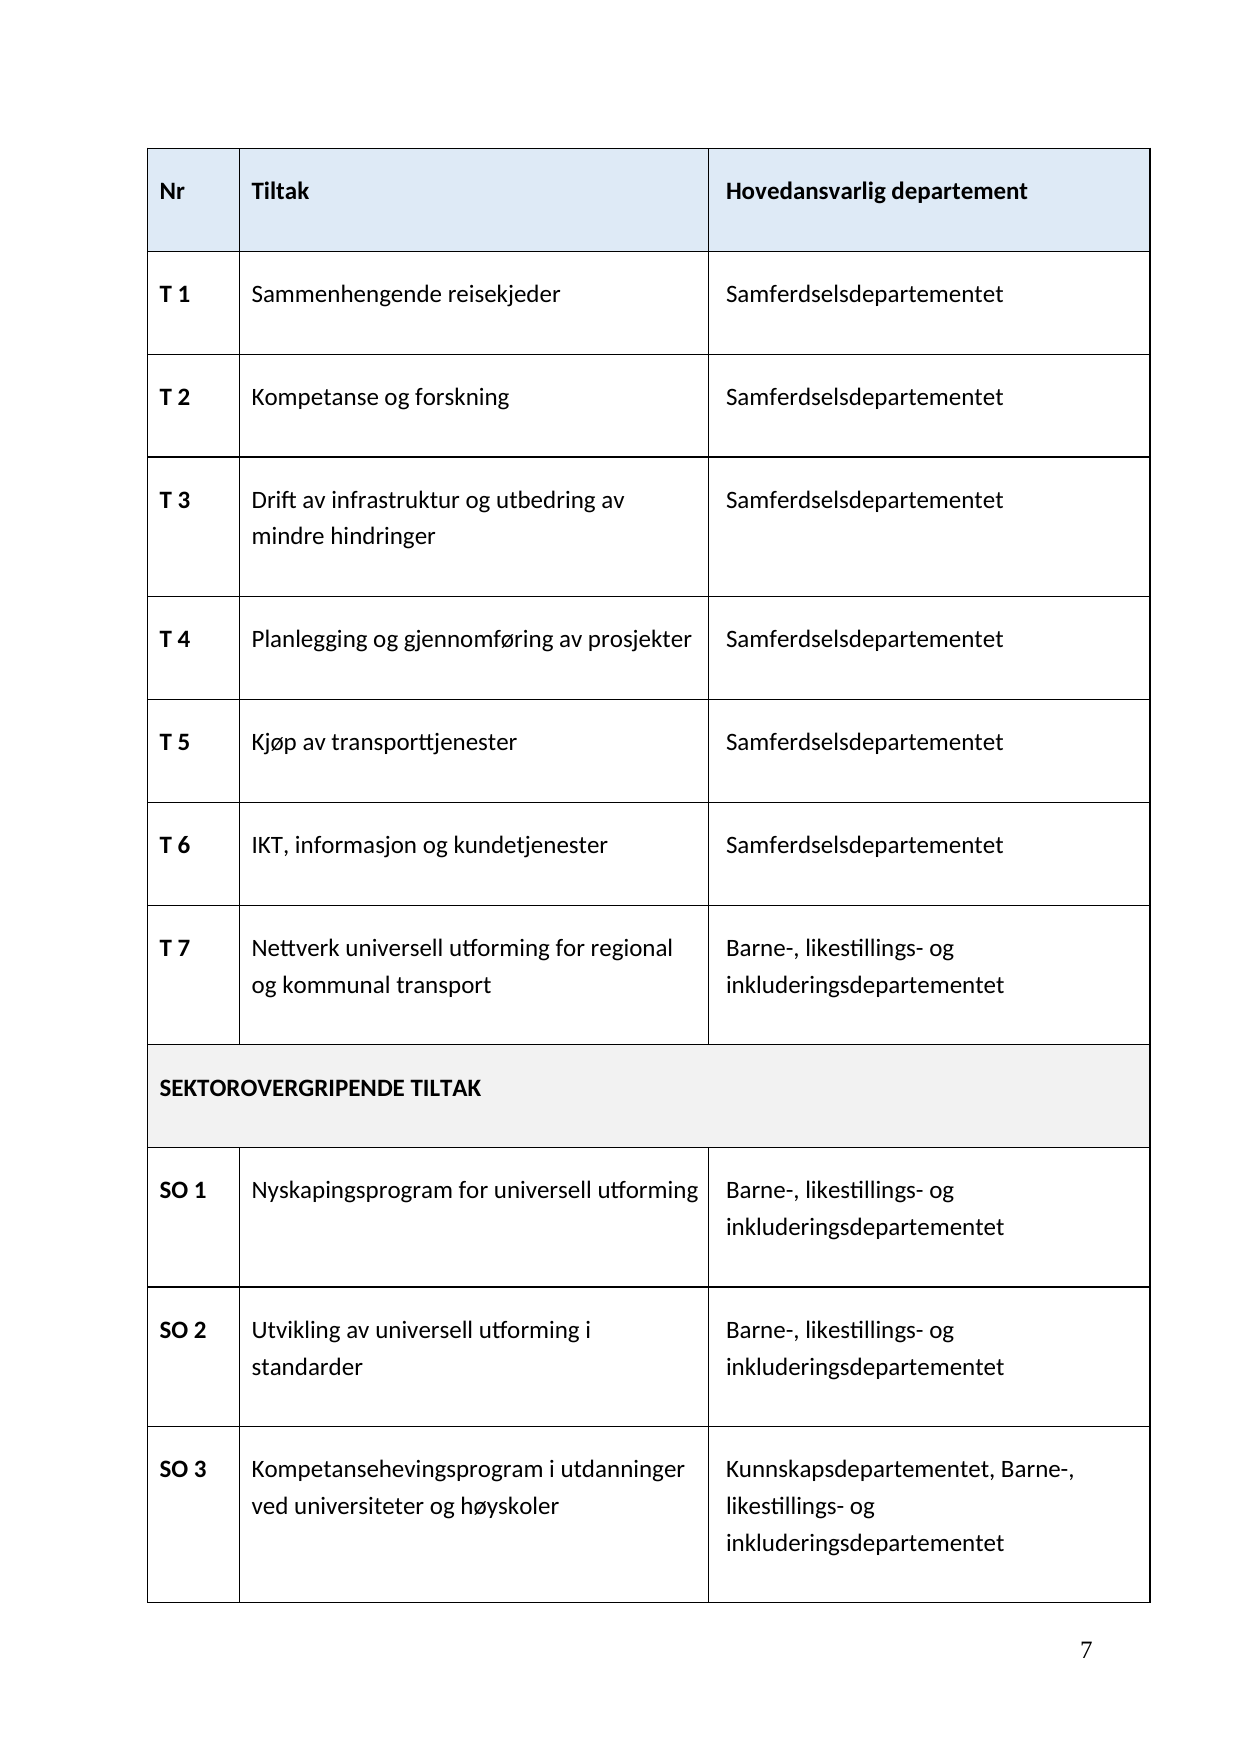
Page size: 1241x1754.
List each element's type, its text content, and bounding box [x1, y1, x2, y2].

table_cell Kjøp av transporttjenester [240, 700, 708, 802]
table_cell IKT, informasjon og kundetjenester [240, 803, 708, 904]
table_cell SO 1 [148, 1148, 239, 1286]
table_cell Samferdselsdepartementet [709, 252, 1149, 353]
table_cell Nyskapingsprogram for universell utforming [240, 1148, 708, 1286]
table_cell Sektorovergripende tiltak [148, 1045, 1149, 1147]
table_cell Samferdselsdepartementet [709, 458, 1149, 596]
table_cell SO 3 [148, 1427, 239, 1602]
table_cell Sammenhengende reisekjeder [240, 252, 708, 353]
table_cell Nettverk universell utforming for regional og kommunal transport [240, 906, 708, 1044]
table_cell Barne-, likestillings- og inkluderingsdepartementet [709, 1148, 1149, 1286]
table_cell Barne-, likestillings- og inkluderingsdepartementet [709, 906, 1149, 1044]
table_cell Kompetanse og forskning [240, 355, 708, 456]
table_cell Planlegging og gjennomføring av prosjekter [240, 597, 708, 699]
table_cell T 5 [148, 700, 239, 802]
table_cell Samferdselsdepartementet [709, 355, 1149, 456]
table_cell T 4 [148, 597, 239, 699]
table_cell Kompetansehevingsprogram i utdanninger ved universiteter og høyskoler [240, 1427, 708, 1602]
table_cell T 7 [148, 906, 239, 1044]
table_cell SO 2 [148, 1288, 239, 1426]
table_cell T 6 [148, 803, 239, 904]
table_cell T 3 [148, 458, 239, 596]
table_cell Samferdselsdepartementet [709, 700, 1149, 802]
table_cell Drift av infrastruktur og utbedring av mindre hindringer [240, 458, 708, 596]
table_cell Samferdselsdepartementet [709, 597, 1149, 699]
table_header Hovedansvarlig departement [709, 149, 1149, 251]
table_cell T 2 [148, 355, 239, 456]
table_cell Utvikling av universell utforming i standarder [240, 1288, 708, 1426]
table_cell Kunnskapsdepartementet, Barne-, likestillings- og inkluderingsdepartementet [709, 1427, 1149, 1602]
table_cell Samferdselsdepartementet [709, 803, 1149, 904]
table_header Tiltak [240, 149, 708, 251]
table_cell T 1 [148, 252, 239, 353]
table_cell Barne-, likestillings- og inkluderingsdepartementet [709, 1288, 1149, 1426]
table_header Nr [148, 149, 239, 251]
